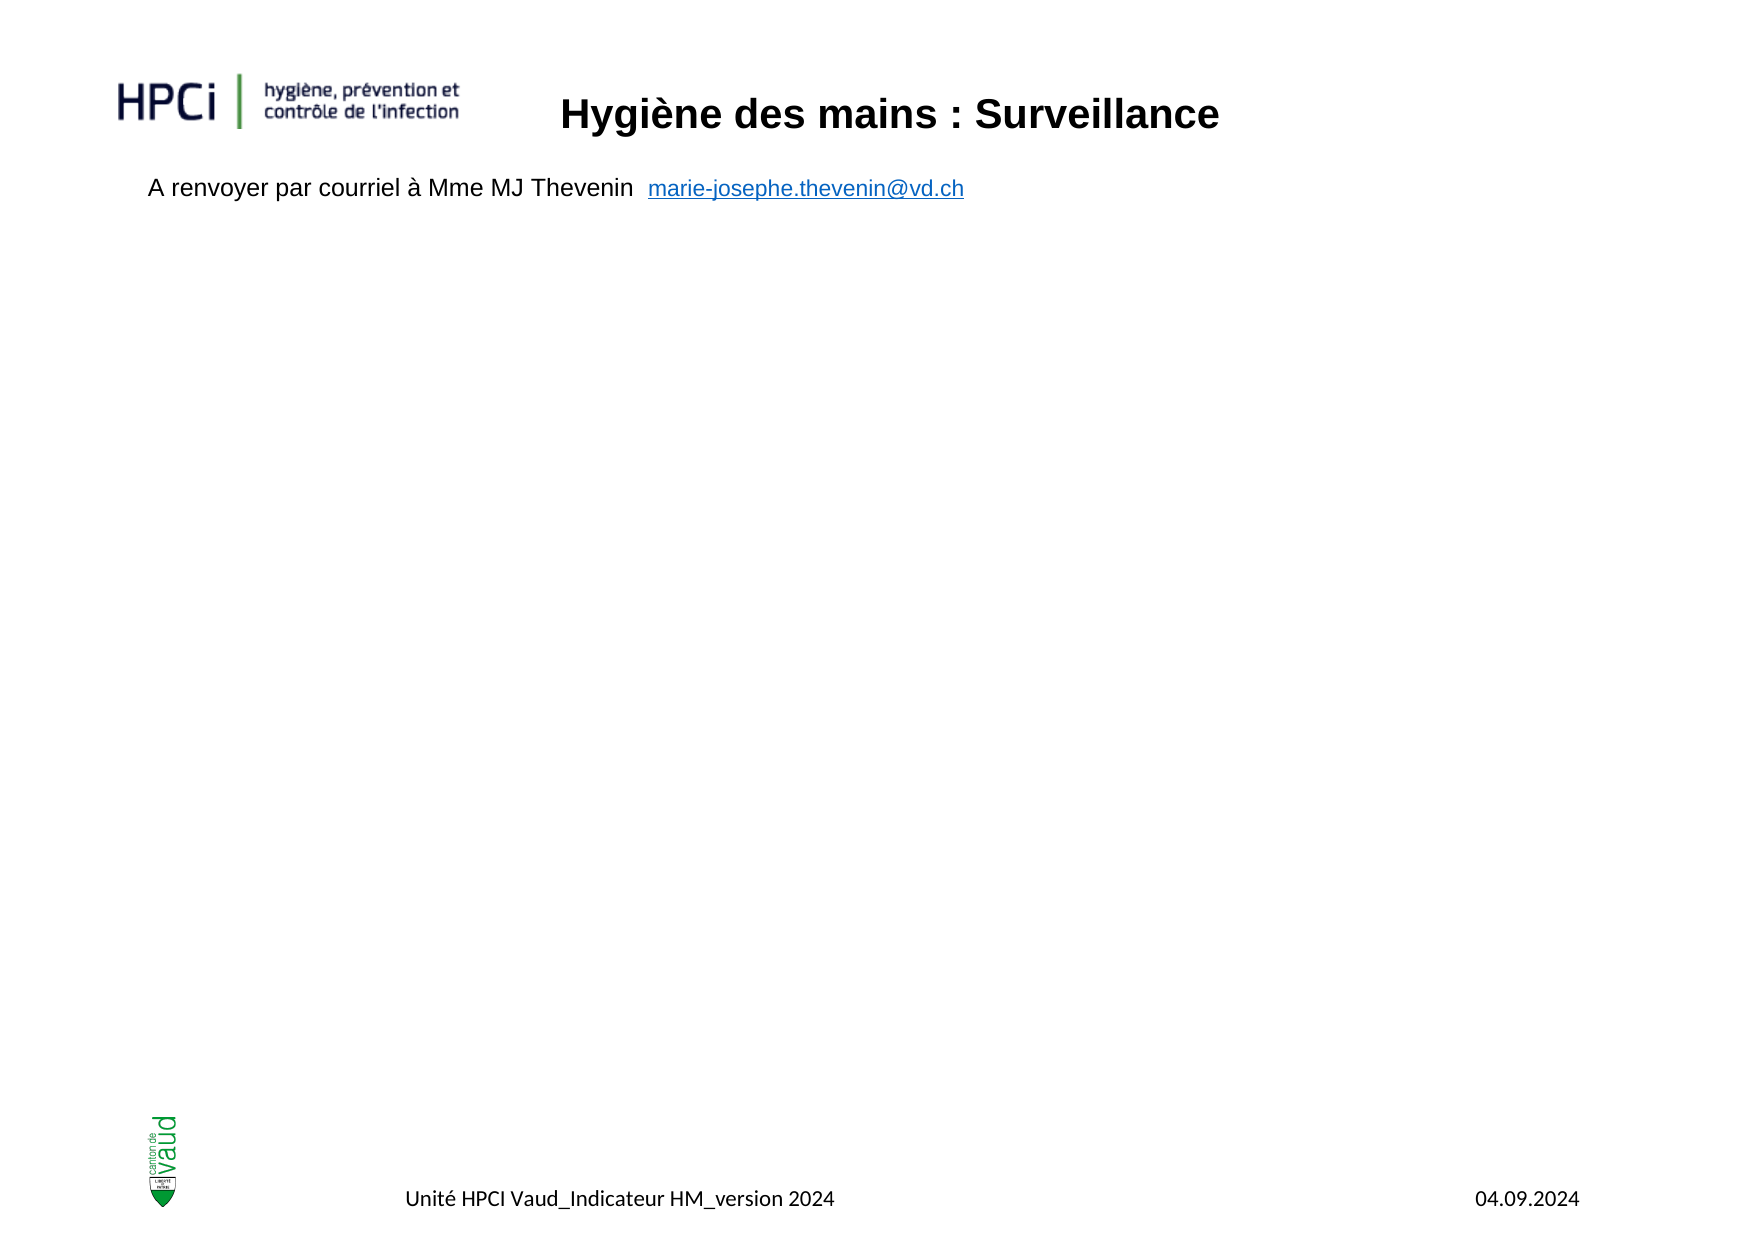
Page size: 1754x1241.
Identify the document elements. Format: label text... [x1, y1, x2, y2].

picture [118, 73, 462, 129]
text A renvoyer par courriel à Mme MJ Thevenin marie-josephe.thevenin@vd.ch [148, 173, 1606, 202]
picture [147, 1117, 176, 1207]
